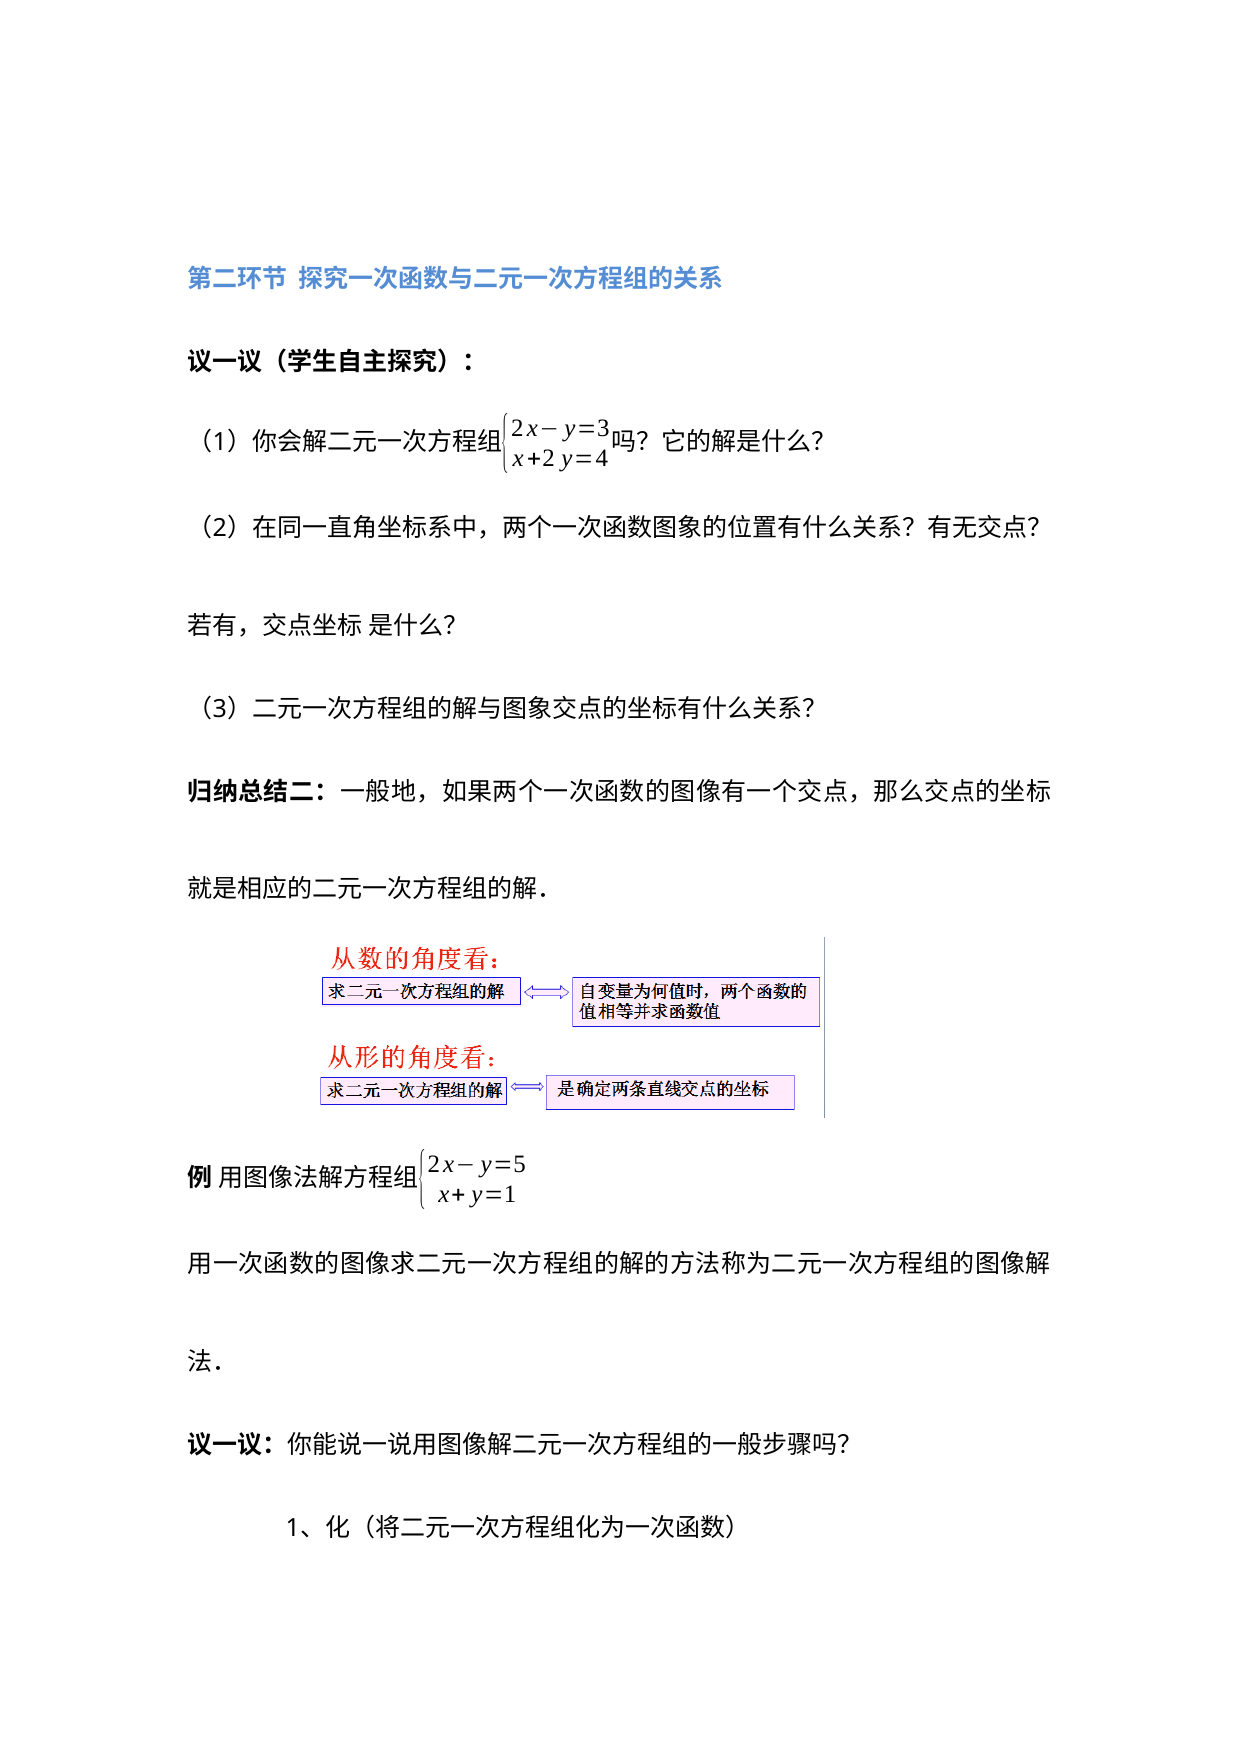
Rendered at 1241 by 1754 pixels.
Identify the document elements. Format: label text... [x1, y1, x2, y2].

picture [310, 937, 825, 1118]
text 归纳总结二：一般地，如果两个一次函数的图像有一个交点，那么交点的坐标就是相应的二元一次方程组的解． [187, 757, 1053, 919]
text 第二环节 探究一次函数与二元一次方程组的关系 [187, 244, 1053, 309]
text 用一次函数的图像求二元一次方程组的解的方法称为二元一次方程组的图像解法． [187, 1229, 1053, 1392]
text （1）你会解二元一次方程组吗？它的解是什么？ [187, 410, 1053, 475]
text 议一议：你能说一说用图像解二元一次方程组的一般步骤吗？ [187, 1410, 1053, 1475]
text 1、化（将二元一次方程组化为一次函数） [187, 1493, 1053, 1558]
text 例 用图像法解方程组 [187, 1146, 1053, 1211]
text （3）二元一次方程组的解与图象交点的坐标有什么关系？ [187, 674, 1053, 739]
text （2）在同一直角坐标系中，两个一次函数图象的位置有什么关系？有无交点？若有，交点坐标 是什么？ [187, 493, 1053, 656]
text 议一议（学生自主探究）： [187, 327, 1053, 392]
